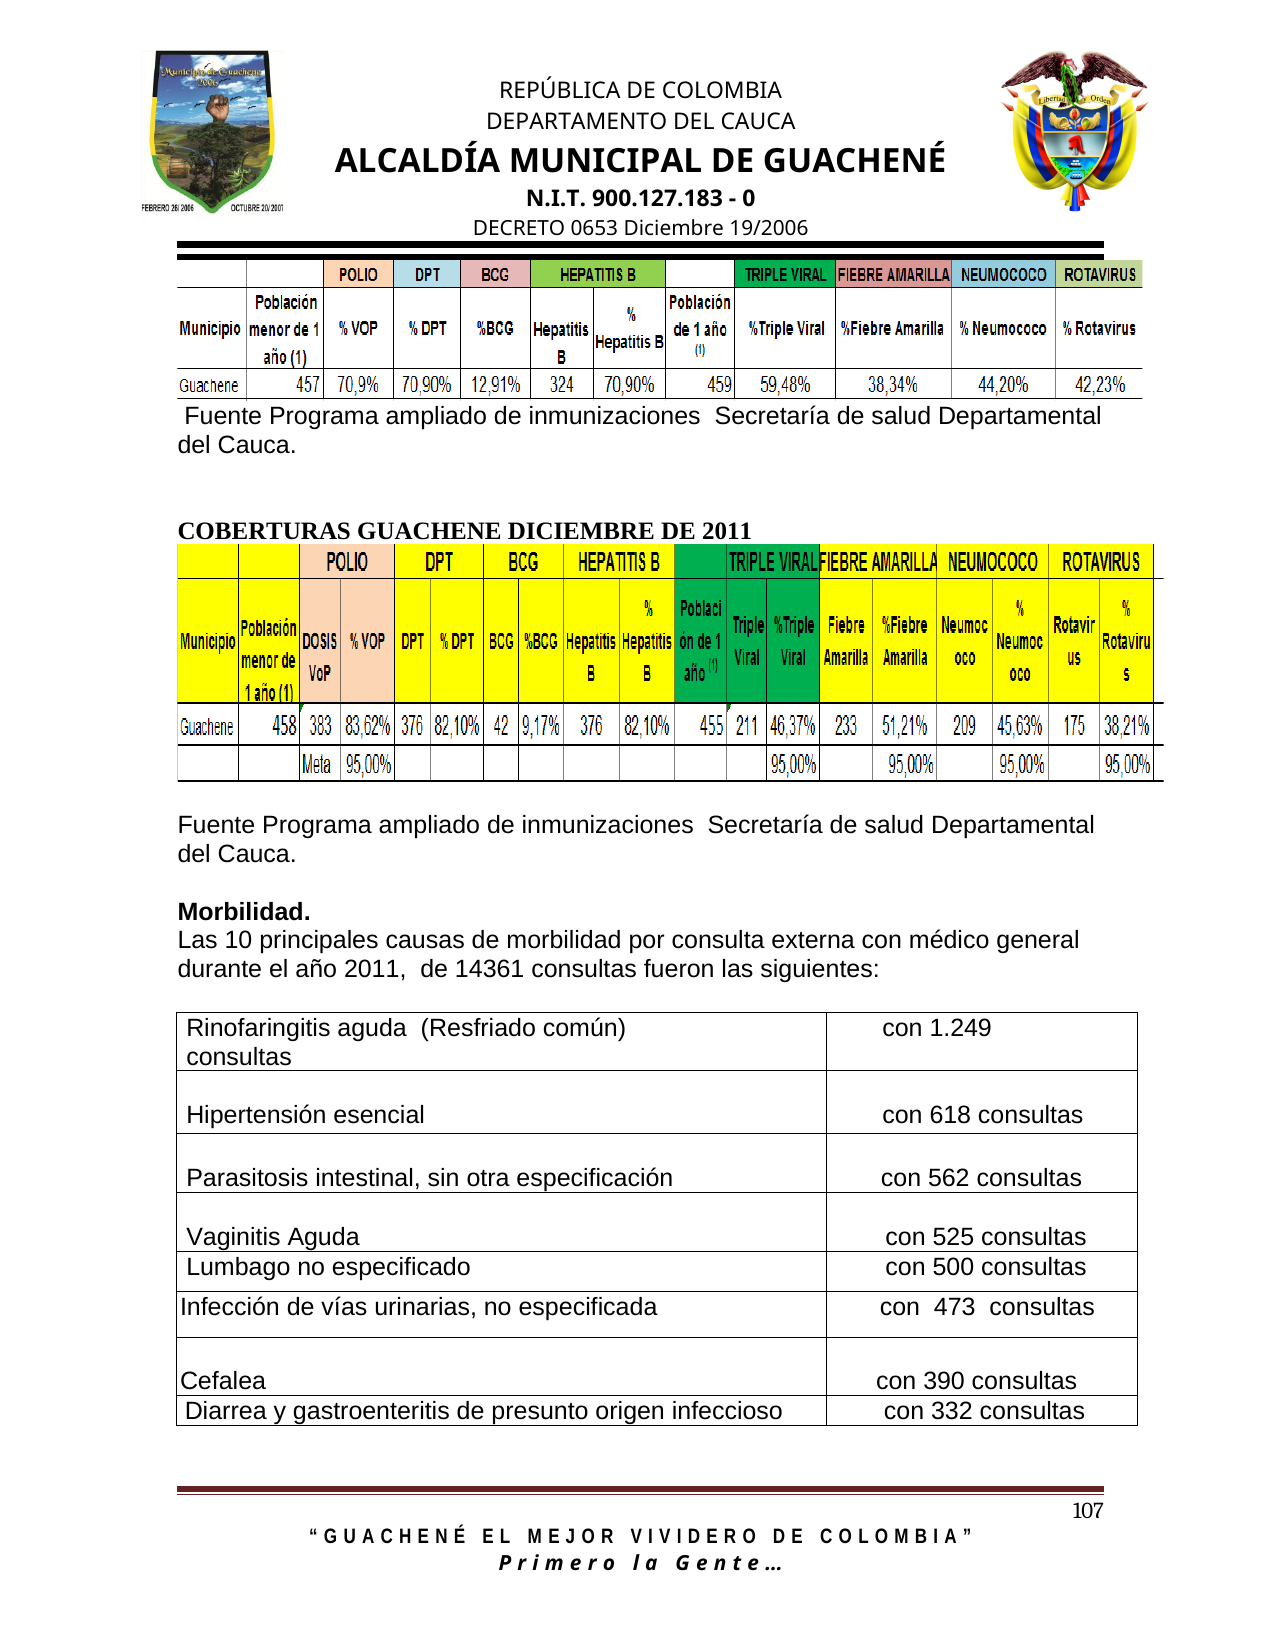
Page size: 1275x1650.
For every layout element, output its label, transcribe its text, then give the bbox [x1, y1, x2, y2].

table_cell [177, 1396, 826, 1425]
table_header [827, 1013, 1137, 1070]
text COBERTURAS GUACHENE DICIEMBRE DE 2011 [177, 516, 1104, 544]
text Fuente Programa ampliado de inmunizaciones Secretaría de salud Departamental del Cauca. [177, 810, 1104, 868]
picture [177, 544, 1164, 782]
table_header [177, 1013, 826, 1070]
picture [177, 260, 1143, 401]
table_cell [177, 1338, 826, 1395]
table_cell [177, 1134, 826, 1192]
picture [141, 50, 284, 221]
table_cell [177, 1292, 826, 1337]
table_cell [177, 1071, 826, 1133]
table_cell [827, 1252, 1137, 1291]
text Morbilidad. [177, 897, 1104, 925]
picture [1000, 50, 1150, 213]
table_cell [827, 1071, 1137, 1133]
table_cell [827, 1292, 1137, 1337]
text Fuente Programa ampliado de inmunizaciones Secretaría de salud Departamental del Cauca. [177, 401, 1104, 458]
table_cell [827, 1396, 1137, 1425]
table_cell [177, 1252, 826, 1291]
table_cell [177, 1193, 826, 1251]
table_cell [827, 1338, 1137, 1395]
text Las 10 principales causas de morbilidad por consulta externa con médico general durante el año 2011, de 14361 consultas fueron las siguientes: [177, 925, 1104, 983]
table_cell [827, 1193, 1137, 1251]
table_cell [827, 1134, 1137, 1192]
